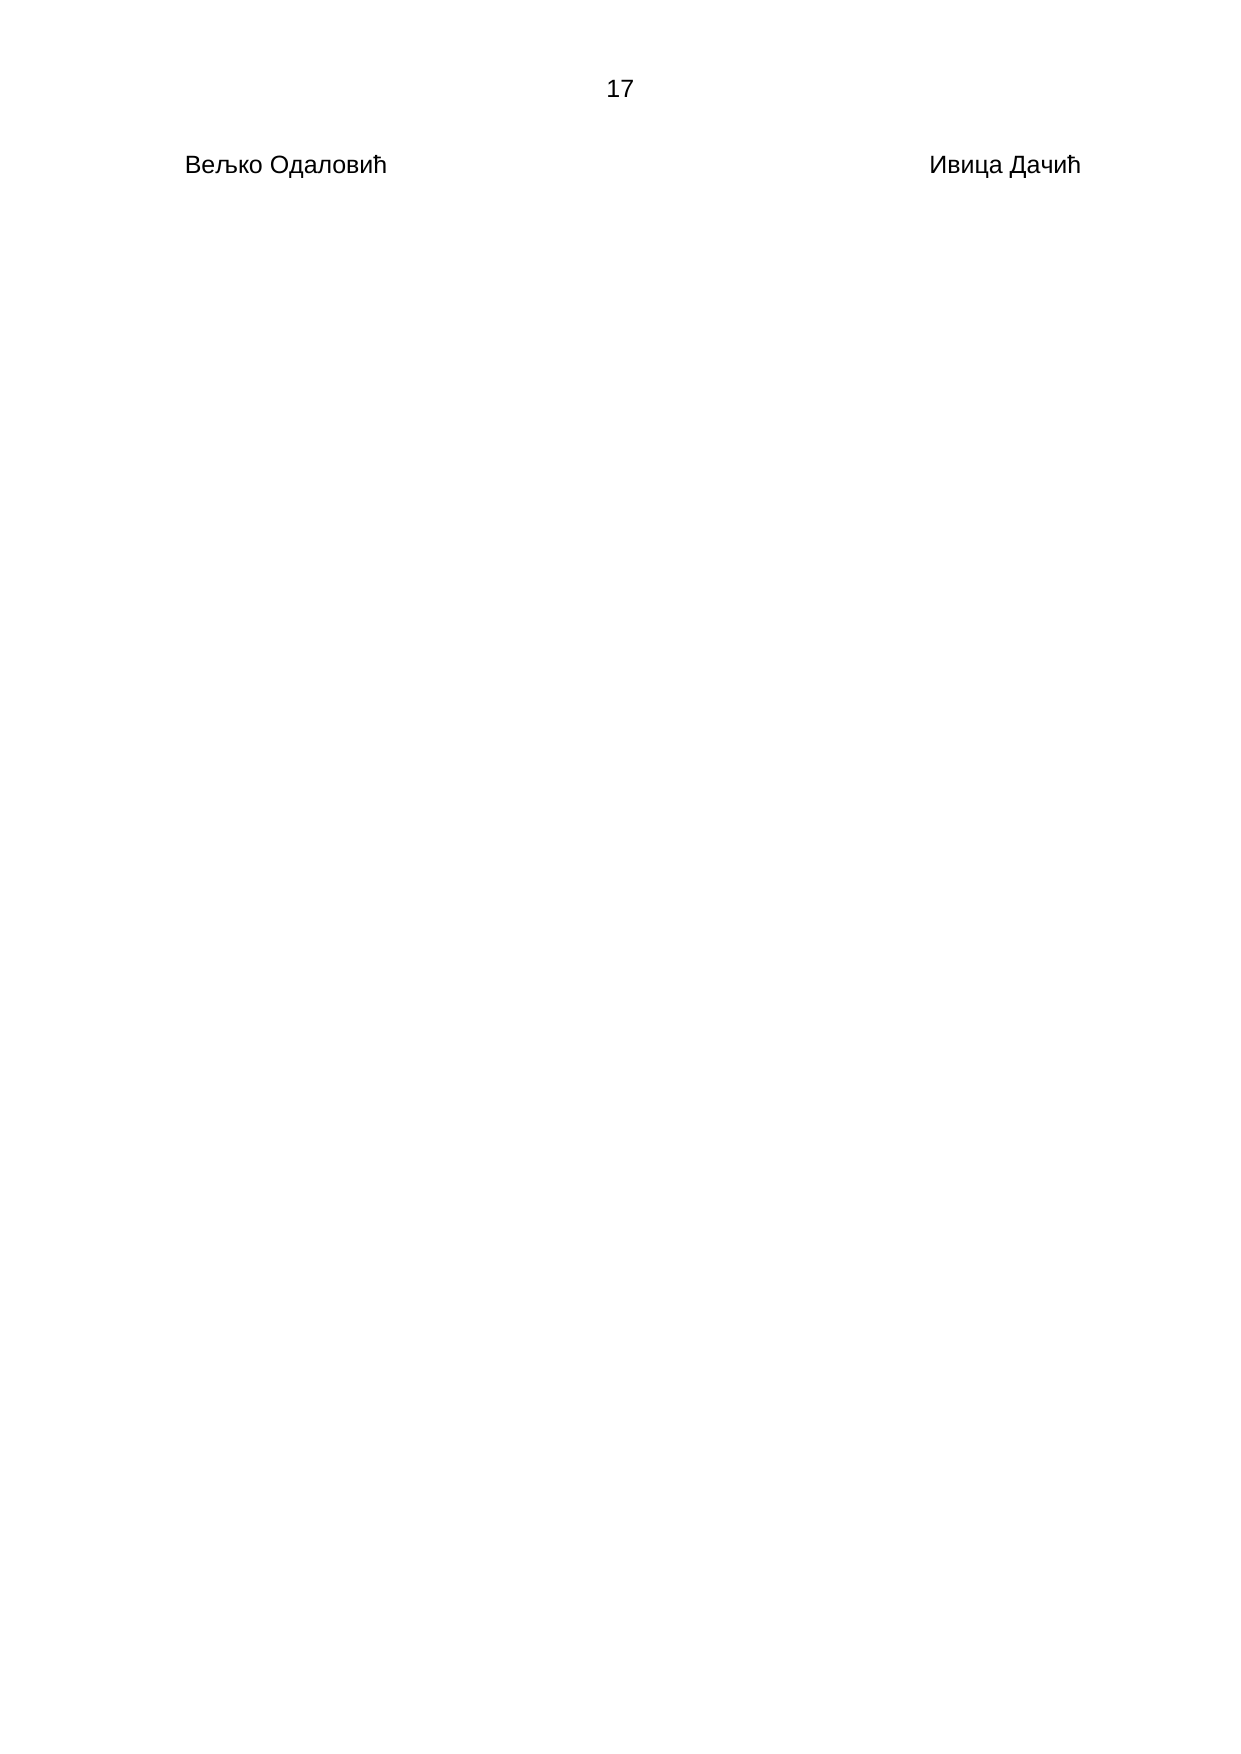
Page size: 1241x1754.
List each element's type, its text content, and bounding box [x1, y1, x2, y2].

text Вељко Одаловић Ивица Дачић [150, 150, 1090, 179]
